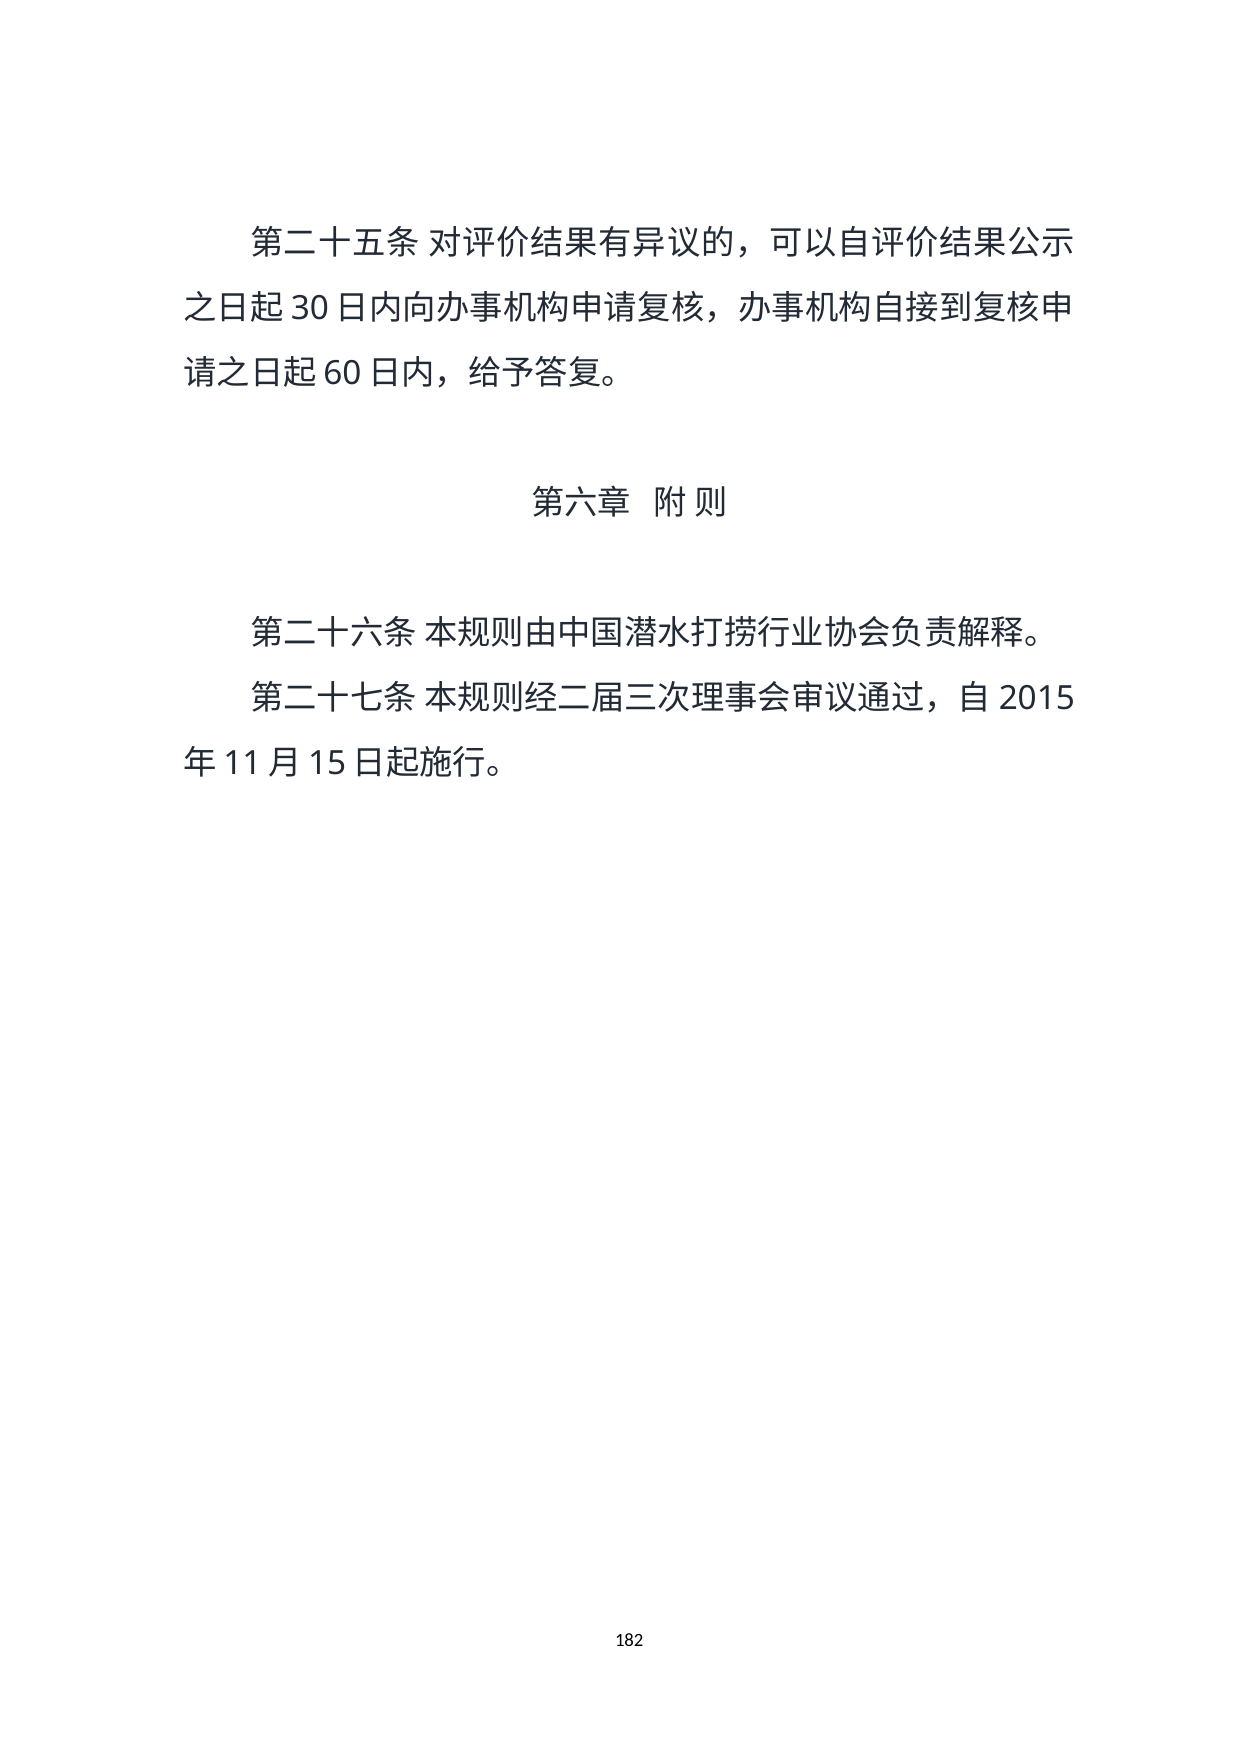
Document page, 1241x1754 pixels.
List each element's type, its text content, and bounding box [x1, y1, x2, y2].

text 第二十六条 本规则由中国潜水打捞行业协会负责解释。 [183, 598, 1075, 663]
text 第二十五条 对评价结果有异议的，可以自评价结果公示之日起30日内向办事机构申请复核，办事机构自接到复核申请之日起60日内，给予答复。 [183, 208, 1075, 403]
text 第六章 附 则 [183, 468, 1075, 533]
text 第二十七条 本规则经二届三次理事会审议通过，自2015年11月15日起施行。 [183, 663, 1075, 793]
